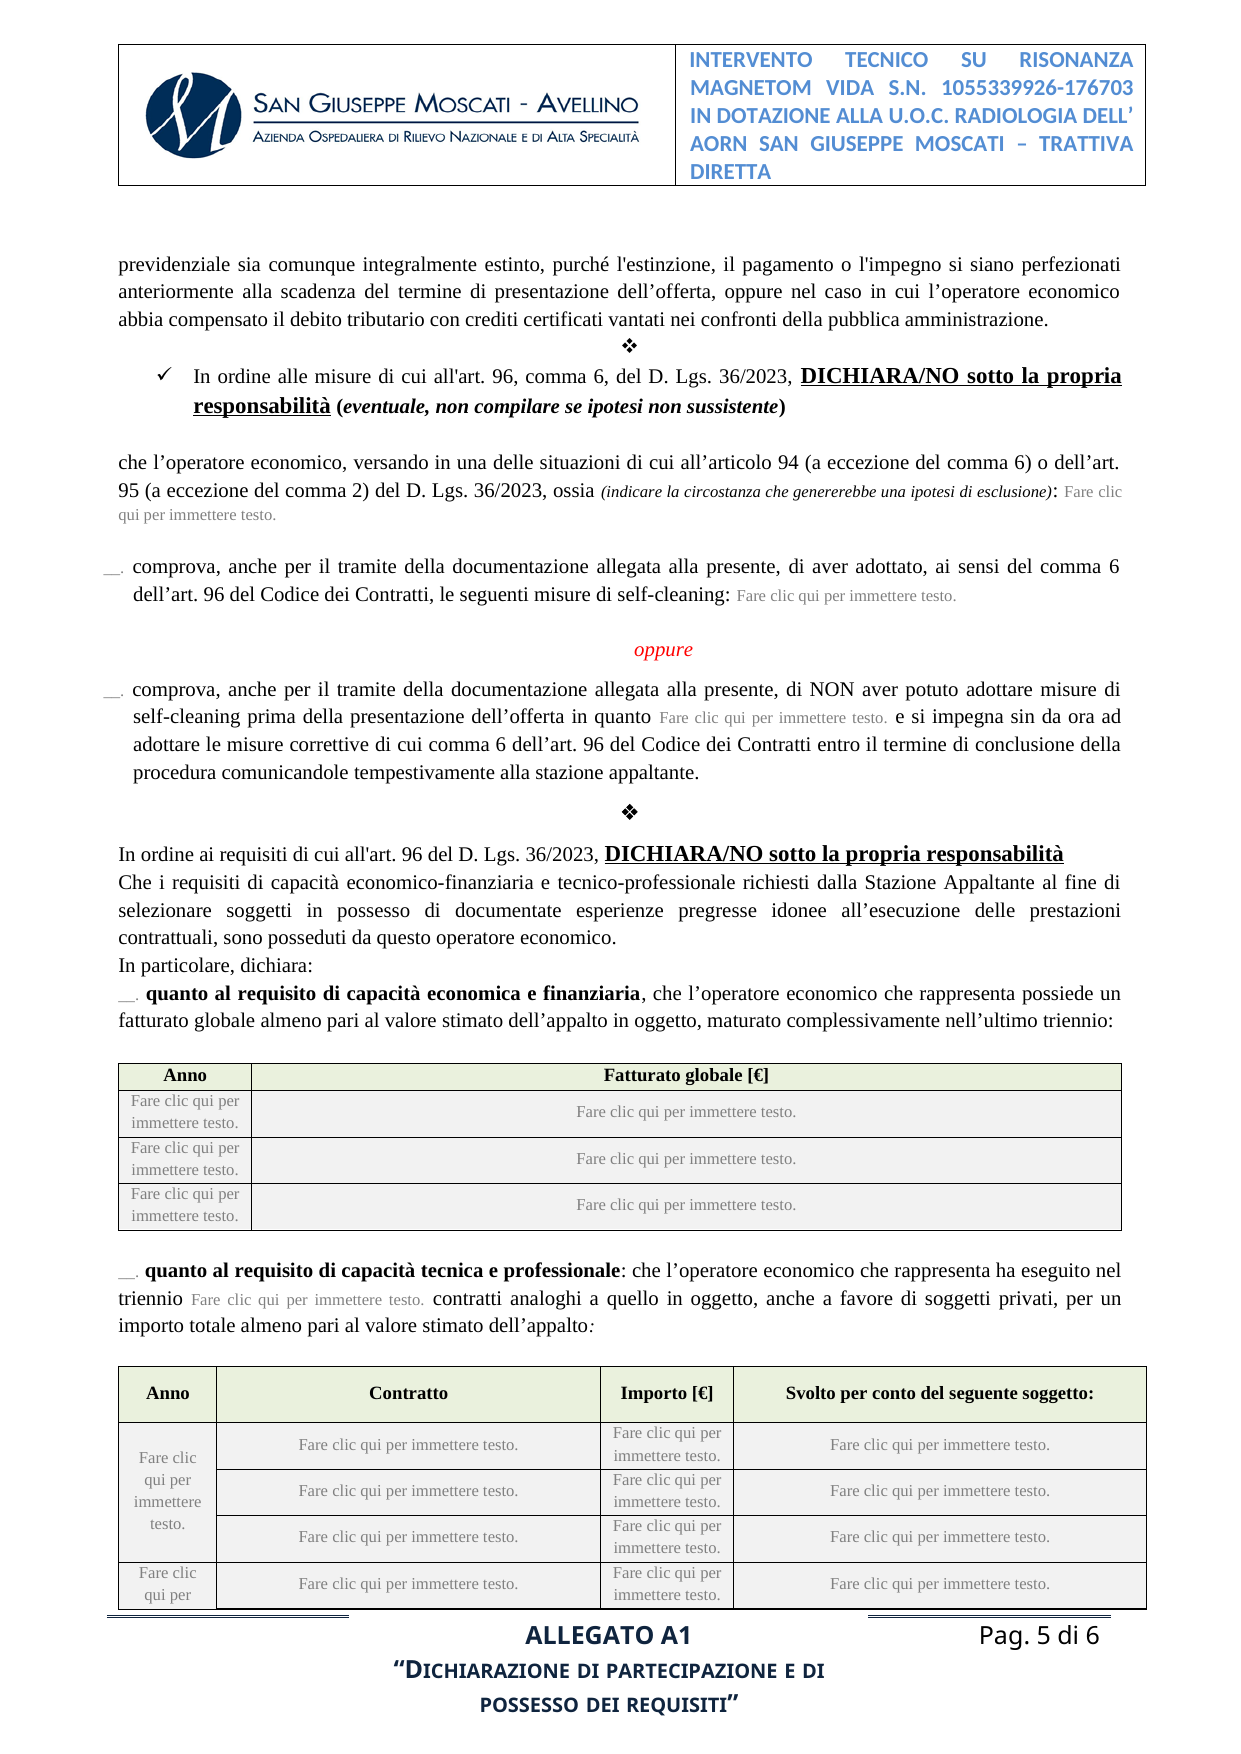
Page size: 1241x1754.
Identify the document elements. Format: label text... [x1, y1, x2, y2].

picture [129, 56, 661, 174]
table_cell [119, 1184, 251, 1229]
list In ordine alle misure di cui all'art. 96, comma 6, del D. Lgs. 36/2023, DICHIARA/NO sotto la propria responsabilità (eventuale, non compilare se ipotesi non sussistente) [156, 362, 1122, 418]
table_cell [601, 1563, 733, 1608]
table_header Fatturato globale [€] [252, 1064, 1121, 1090]
table_cell [119, 1563, 216, 1609]
text oppure [207, 637, 1122, 661]
table_cell [734, 1470, 1146, 1515]
table_cell [119, 1423, 216, 1562]
table_cell [601, 1516, 733, 1562]
text In particolare, dichiara: [118, 953, 1122, 977]
table_cell [217, 1423, 600, 1469]
table_cell [601, 1470, 733, 1515]
text che l’operatore economico, versando in una delle situazioni di cui all’articolo 94 (a eccezione del comma 6) o dell’art. 95 (a eccezione del comma 2) del D. Lgs. 36/2023, ossia (indicare la circostanza che genererebbe una ipotesi di esclusione): [118, 450, 1122, 523]
table_cell [217, 1516, 600, 1562]
table_header Svolto per conto del seguente soggetto: [734, 1367, 1146, 1422]
table_cell [119, 1091, 251, 1137]
table_header Anno [119, 1367, 216, 1422]
table_header Anno [119, 1064, 251, 1090]
table_cell [217, 1563, 600, 1608]
text quanto al requisito di capacità economica e finanziaria, che l’operatore economico che rappresenta possiede un fatturato globale almeno pari al valore stimato dell’appalto in oggetto, maturato complessivamente nell’ultimo triennio: [118, 981, 1122, 1032]
text In ordine ai requisiti di cui all'art. 96 del D. Lgs. 36/2023, DICHIARA/NO sotto la propria responsabilità [118, 840, 1122, 866]
table_header Contratto [217, 1367, 600, 1422]
table_cell [734, 1563, 1146, 1608]
table_cell [252, 1138, 1121, 1183]
table_cell [734, 1516, 1146, 1562]
table_cell [252, 1184, 1121, 1229]
text quanto al requisito di capacità tecnica e professionale: che l’operatore economico che rappresenta ha eseguito nel triennio contratti analoghi a quello in oggetto, anche a favore di soggetti privati, per un importo totale almeno pari al valore stimato dell’appalto: [118, 1258, 1122, 1337]
table_cell [217, 1470, 600, 1515]
table_cell [601, 1423, 733, 1469]
text comprova, anche per il tramite della documentazione allegata alla presente, di aver adottato, ai sensi del comma 6 dell’art. 96 del Codice dei Contratti, le seguenti misure di self-cleaning: [103, 554, 1122, 606]
table_cell [119, 1138, 251, 1183]
list comprova, anche per il tramite della documentazione allegata alla presente, di NON aver potuto adottare misure di self-cleaning prima della presentazione dell’offerta in quanto e si impegna sin da ora ad adottare le misure correttive di cui comma 6 dell’art. 96 del Codice dei Contratti entro il termine di conclusione della procedura comunicandole tempestivamente alla stazione appaltante. [103, 677, 1122, 784]
table_cell [734, 1423, 1146, 1469]
table_cell [252, 1091, 1121, 1137]
table_header Importo [€] [601, 1367, 733, 1422]
text Che i requisiti di capacità economico-finanziaria e tecnico-professionale richiesti dalla Stazione Appaltante al fine di selezionare soggetti in possesso di documentate esperienze pregresse idonee all’esecuzione delle prestazioni contrattuali, sono posseduti da questo operatore economico. [118, 870, 1122, 949]
